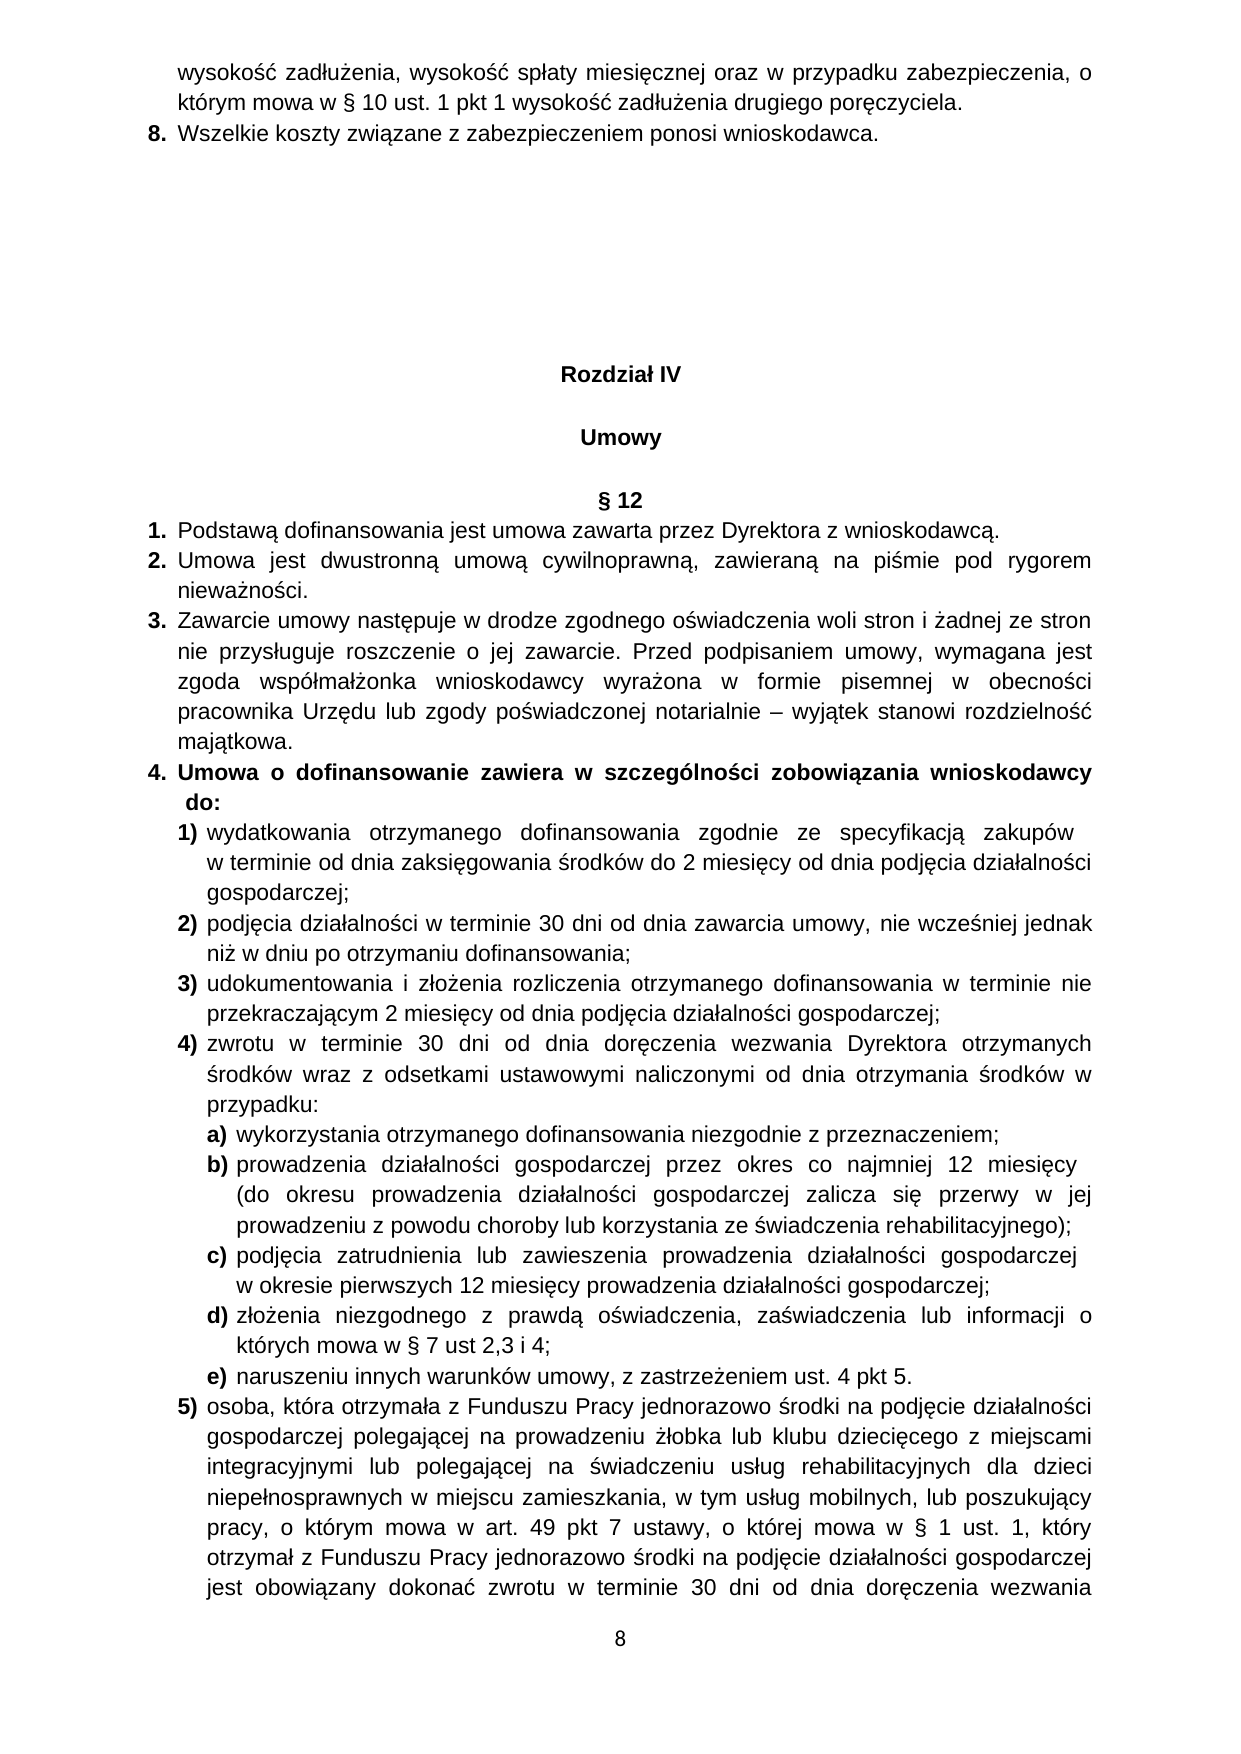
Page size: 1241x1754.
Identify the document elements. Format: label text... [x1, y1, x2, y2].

list podjęcia zatrudnienia lub zawieszenia prowadzenia działalności gospodarczej w okresie pierwszych 12 miesięcy prowadzenia działalności gospodarczej; [207, 1242, 1093, 1298]
list naruszeniu innych warunków umowy, z zastrzeżeniem ust. 4 pkt 5. [207, 1363, 1093, 1389]
list złożenia niezgodnego z prawdą oświadczenia, zaświadczenia lub informacji o których mowa w § 7 ust 2,3 i 4; [207, 1302, 1093, 1359]
list Zawarcie umowy następuje w drodze zgodnego oświadczenia woli stron i żadnej ze stron nie przysługuje roszczenie o jej zawarcie. Przed podpisaniem umowy, wymagana jest zgoda współmałżonka wnioskodawcy wyrażona w formie pisemnej w obecności pracownika Urzędu lub zgody poświadczonej notarialnie – wyjątek stanowi rozdzielność majątkowa. [148, 607, 1093, 755]
list Umowa o dofinansowanie zawiera w szczególności zobowiązania wnioskodawcy do: [148, 758, 1093, 815]
list Wszelkie koszty związane z zabezpieczeniem ponosi wnioskodawca. [148, 119, 1093, 146]
list Podstawą dofinansowania jest umowa zawarta przez Dyrektora z wnioskodawcą. [148, 517, 1093, 543]
list wydatkowania otrzymanego dofinansowania zgodnie ze specyfikacją zakupów w terminie od dnia zaksięgowania środków do 2 miesięcy od dnia podjęcia działalności gospodarczej; [177, 819, 1093, 906]
text Rozdział IV [149, 361, 1093, 420]
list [177, 1393, 1093, 1601]
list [148, 59, 1093, 116]
list wykorzystania otrzymanego dofinansowania niezgodnie z przeznaczeniem; [207, 1121, 1093, 1147]
list zwrotu w terminie 30 dni od dnia doręczenia wezwania Dyrektora otrzymanych środków wraz z odsetkami ustawowymi naliczonymi od dnia otrzymania środków w przypadku: [177, 1030, 1093, 1117]
list Umowa jest dwustronną umową cywilnoprawną, zawieraną na piśmie pod rygorem nieważności. [148, 547, 1093, 604]
list prowadzenia działalności gospodarczej przez okres co najmniej 12 miesięcy (do okresu prowadzenia działalności gospodarczej zalicza się przerwy w jej prowadzeniu z powodu choroby lub korzystania ze świadczenia rehabilitacyjnego); [207, 1151, 1093, 1238]
text Umowy [149, 424, 1093, 482]
list podjęcia działalności w terminie 30 dni od dnia zawarcia umowy, nie wcześniej jednak niż w dniu po otrzymaniu dofinansowania; [177, 909, 1093, 966]
list udokumentowania i złożenia rozliczenia otrzymanego dofinansowania w terminie nie przekraczającym 2 miesięcy od dnia podjęcia działalności gospodarczej; [177, 970, 1093, 1027]
text § 12 [148, 487, 1093, 513]
